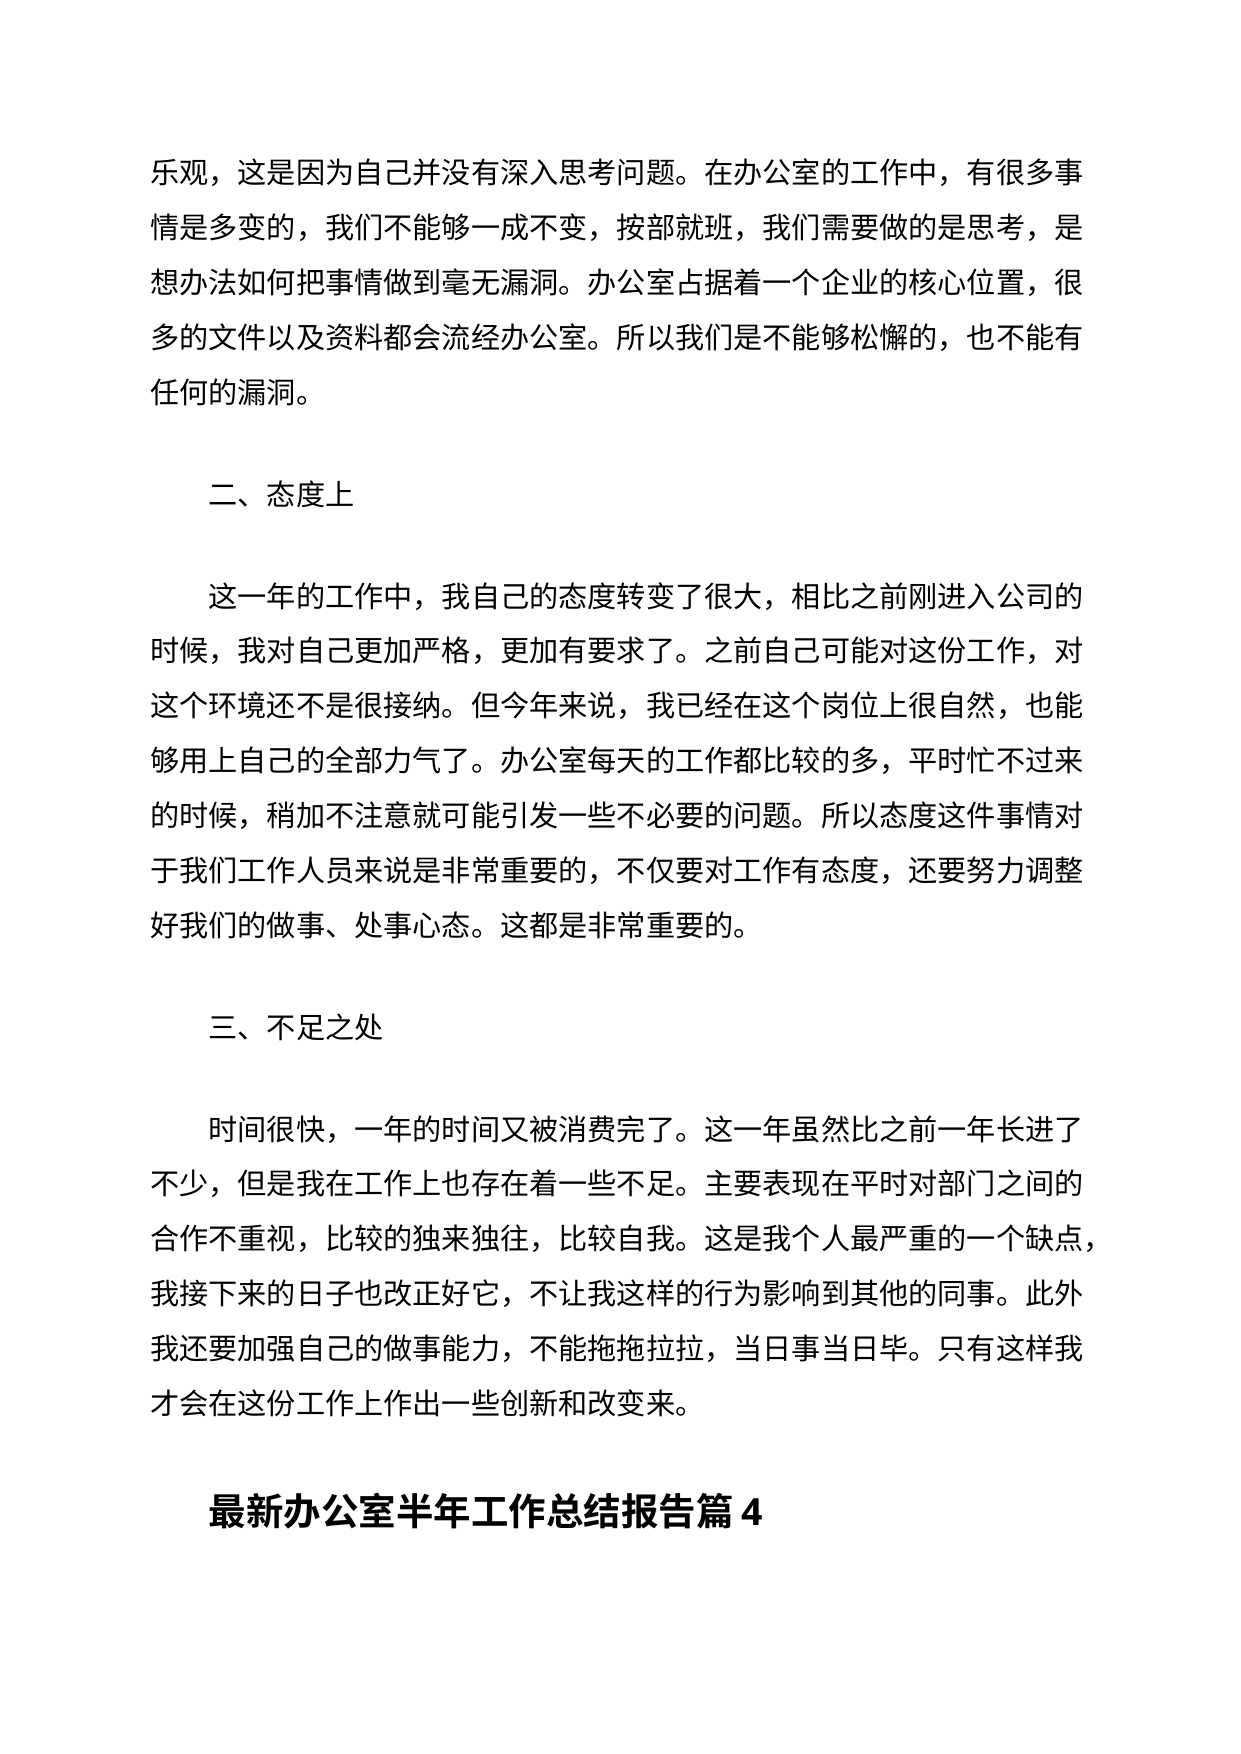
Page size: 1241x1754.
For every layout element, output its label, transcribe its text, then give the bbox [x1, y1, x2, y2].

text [150, 150, 1090, 412]
text 这一年的工作中，我自己的态度转变了很大，相比之前刚进入公司的时候，我对自己更加严格，更加有要求了。之前自己可能对这份工作，对这个环境还不是很接纳。但今年来说，我已经在这个岗位上很自然，也能够用上自己的全部力气了。办公室每天的工作都比较的多，平时忙不过来的时候，稍加不注意就可能引发一些不必要的问题。所以态度这件事情对于我们工作人员来说是非常重要的，不仅要对工作有态度，还要努力调整好我们的做事、处事心态。这都是非常重要的。 [150, 573, 1090, 945]
text 时间很快，一年的时间又被消费完了。这一年虽然比之前一年长进了不少，但是我在工作上也存在着一些不足。主要表现在平时对部门之间的合作不重视，比较的独来独往，比较自我。这是我个人最严重的一个缺点，我接下来的日子也改正好它，不让我这样的行为影响到其他的同事。此外我还要加强自己的做事能力，不能拖拖拉拉，当日事当日毕。只有这样我才会在这份工作上作出一些创新和改变来。 [150, 1106, 1090, 1423]
text 三、不足之处 [150, 1004, 1090, 1047]
text 二、态度上 [150, 471, 1090, 514]
text 最新办公室半年工作总结报告篇4 [150, 1482, 1090, 1537]
